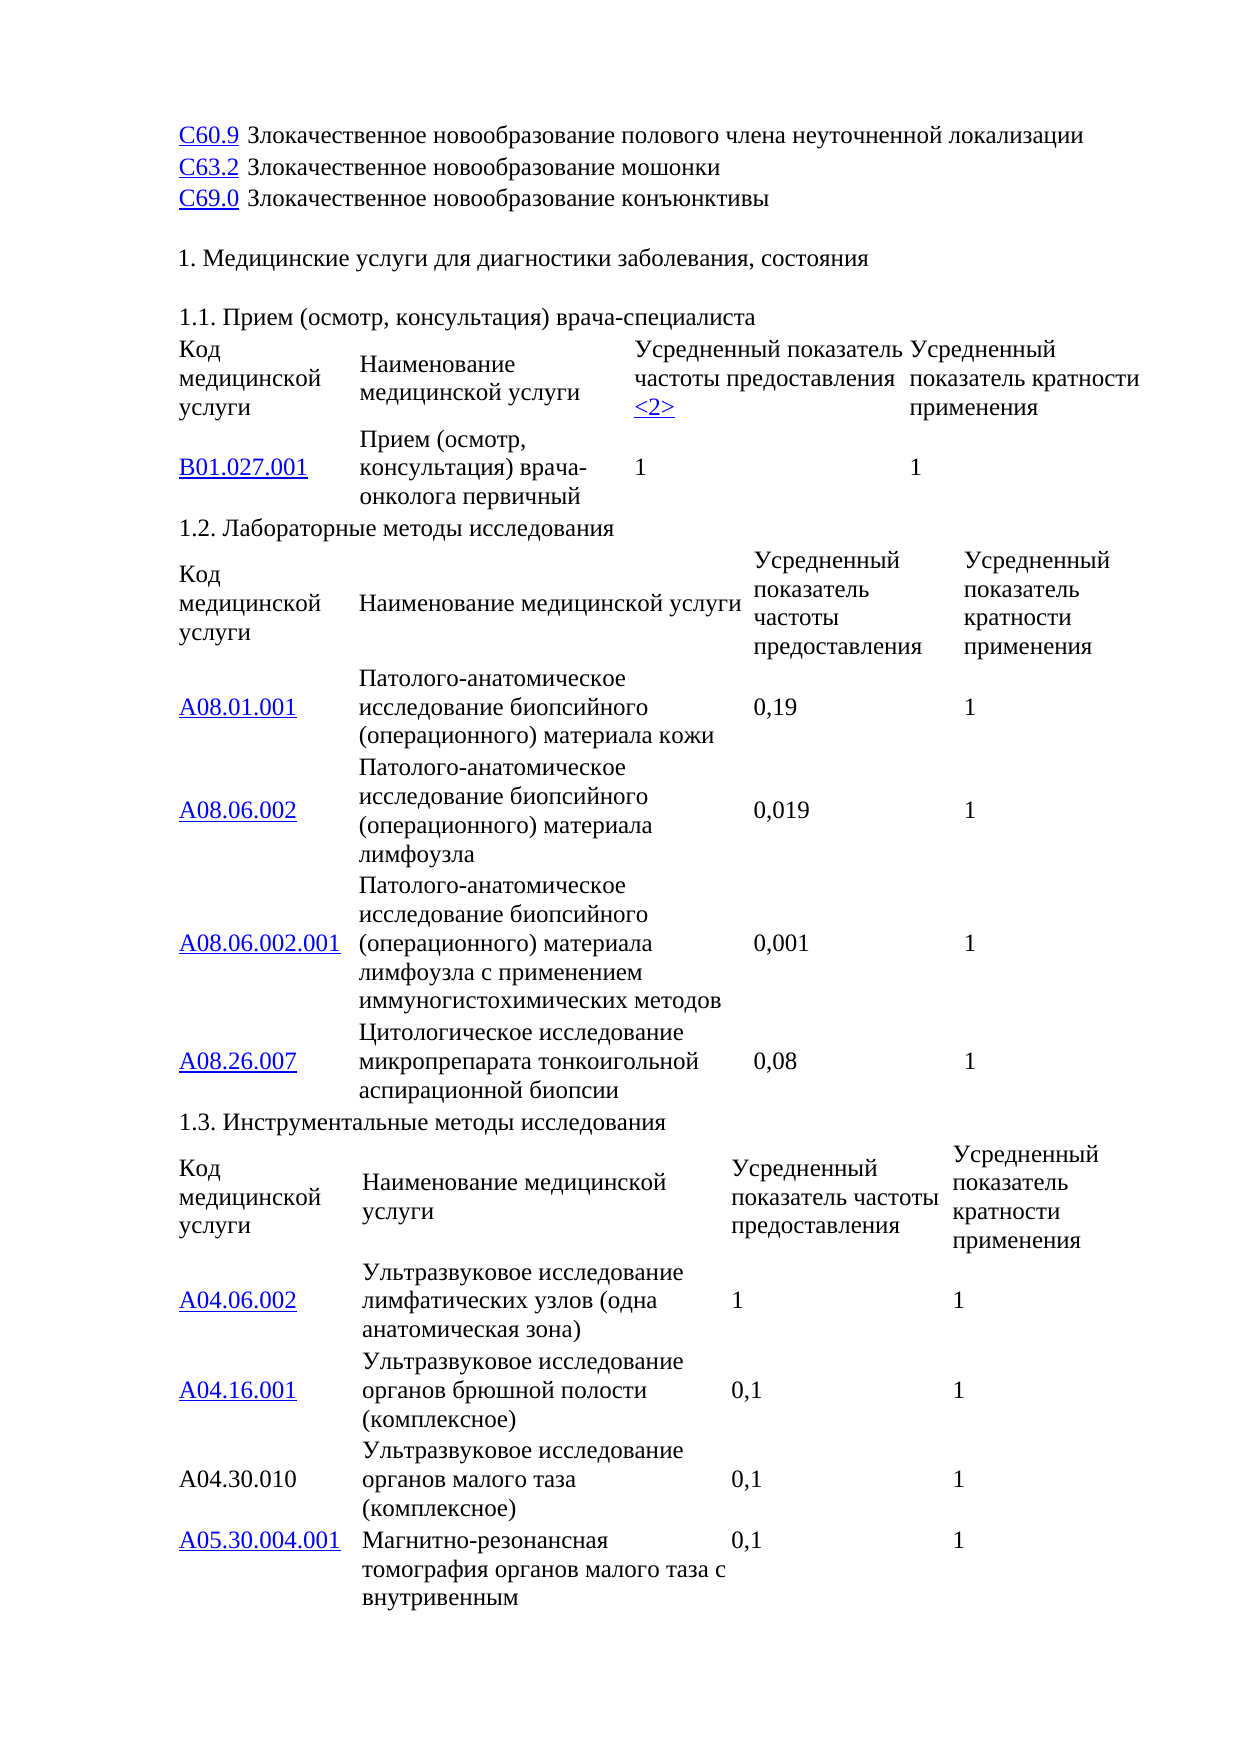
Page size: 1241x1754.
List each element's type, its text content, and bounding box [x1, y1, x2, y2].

table_cell Усредненный показатель частоты предоставления [752, 543, 962, 661]
text 1. Медицинские услуги для диагностики заболевания, состояния [177, 243, 1152, 272]
table_cell Код медицинской услуги [177, 543, 357, 661]
table_cell 1 [951, 1255, 1152, 1344]
table_cell Цитологическое исследование микропрепарата тонкоигольной аспирационной биопсии [357, 1016, 752, 1105]
table_cell Злокачественное новообразование мошонки [245, 150, 1090, 182]
table_cell 1 [962, 751, 1152, 869]
table_cell A08.01.001 [177, 661, 357, 751]
table_cell Наименование медицинской услуги [358, 333, 632, 422]
table_cell A04.16.001 [177, 1345, 360, 1434]
table_cell 0,19 [752, 661, 962, 751]
table_cell Усредненный показатель частоты предоставления <2> [633, 333, 908, 422]
table_header 1.2. Лабораторные методы исследования [177, 511, 1152, 543]
table_cell 0,019 [752, 751, 962, 869]
table_cell 0,1 [730, 1345, 951, 1434]
table_cell Злокачественное новообразование полового члена неуточненной локализации [245, 118, 1090, 150]
table_cell A04.06.002 [177, 1255, 360, 1344]
table_cell Злокачественное новообразование конъюнктивы [245, 182, 1090, 214]
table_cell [360, 1523, 729, 1613]
table_cell Патолого-анатомическое исследование биопсийного (операционного) материала лимфоузла [357, 751, 752, 869]
table_cell A08.06.002 [177, 751, 357, 869]
table_cell 1 [730, 1255, 951, 1344]
table_cell A08.06.002.001 [177, 869, 357, 1016]
table_cell Усредненный показатель частоты предоставления [730, 1137, 951, 1255]
table_cell Код медицинской услуги [177, 1137, 360, 1255]
table_cell Патолого-анатомическое исследование биопсийного (операционного) материала лимфоузла с применением иммуногистохимических методов [357, 869, 752, 1016]
table_cell Наименование медицинской услуги [360, 1137, 729, 1255]
table_cell 0,001 [752, 869, 962, 1016]
table_cell 1 [951, 1345, 1152, 1434]
table_cell 1 [962, 661, 1152, 751]
table_cell 0,08 [752, 1016, 962, 1105]
table_cell Код медицинской услуги [177, 333, 358, 422]
table_cell 0,1 [730, 1434, 951, 1523]
table_cell A04.30.010 [177, 1434, 360, 1523]
table_cell C60.9 [177, 118, 245, 150]
table_cell C63.2 [177, 150, 245, 182]
table_cell B01.027.001 [177, 422, 358, 511]
table_cell 1 [962, 869, 1152, 1016]
table_cell Патолого-анатомическое исследование биопсийного (операционного) материала кожи [357, 661, 752, 751]
table_cell 1 [951, 1523, 1152, 1613]
table_cell 1 [951, 1434, 1152, 1523]
table_cell 1 [633, 422, 908, 511]
table_cell Усредненный показатель кратности применения [962, 543, 1152, 661]
table_cell Ультразвуковое исследование органов брюшной полости (комплексное) [360, 1345, 729, 1434]
table_cell Усредненный показатель кратности применения [951, 1137, 1152, 1255]
table_header 1.1. Прием (осмотр, консультация) врача-специалиста [177, 301, 1152, 333]
table_cell Прием (осмотр, консультация) врача-онколога первичный [358, 422, 632, 511]
table_cell 1 [962, 1016, 1152, 1105]
table_cell C69.0 [177, 182, 245, 214]
table_cell Наименование медицинской услуги [357, 543, 752, 661]
table_cell A05.30.004.001 [177, 1523, 360, 1613]
table_cell 1 [908, 422, 1152, 511]
table_cell Ультразвуковое исследование лимфатических узлов (одна анатомическая зона) [360, 1255, 729, 1344]
table_cell Ультразвуковое исследование органов малого таза (комплексное) [360, 1434, 729, 1523]
table_header 1.3. Инструментальные методы исследования [177, 1105, 1152, 1137]
table_cell 0,1 [730, 1523, 951, 1613]
table_cell A08.26.007 [177, 1016, 357, 1105]
table_cell Усредненный показатель кратности применения [908, 333, 1152, 422]
